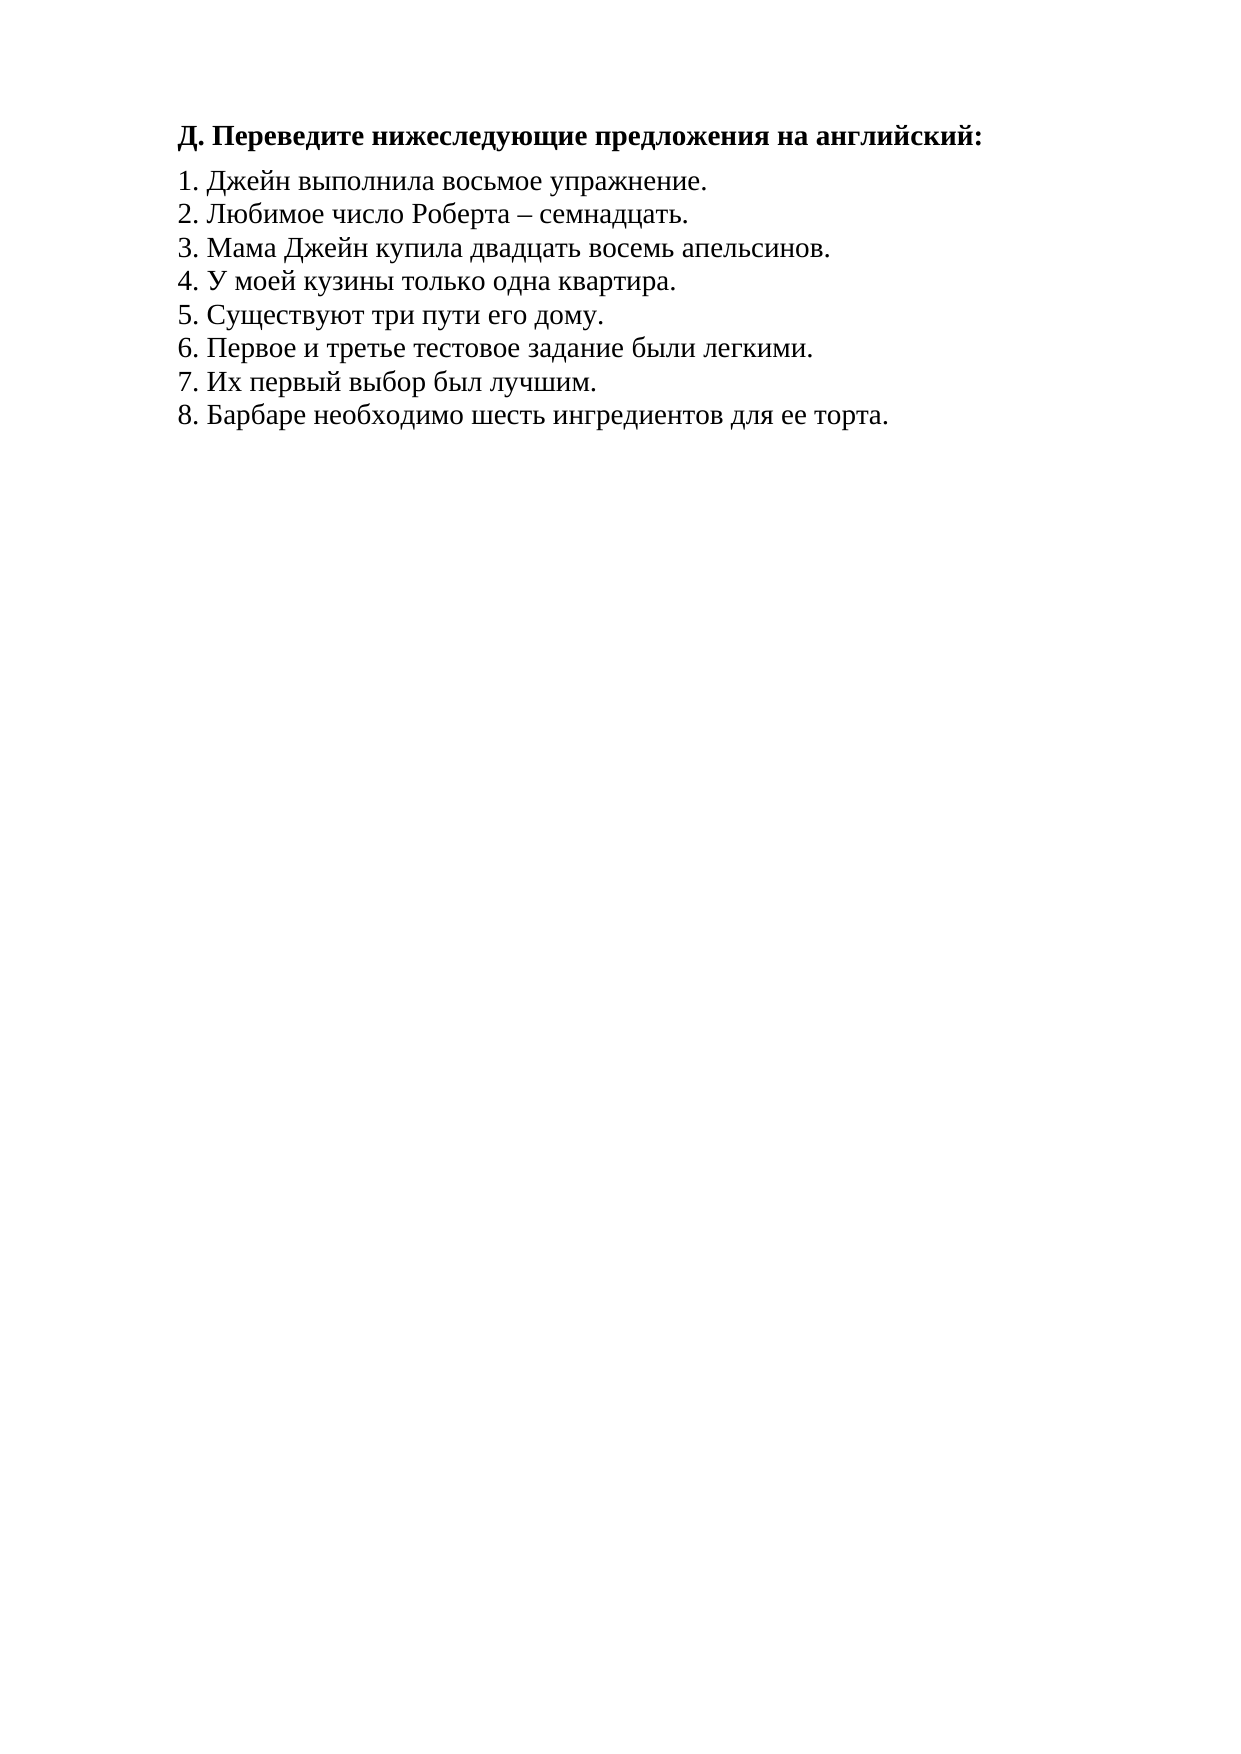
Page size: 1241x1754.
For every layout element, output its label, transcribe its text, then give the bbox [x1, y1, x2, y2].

text 1. Джейн выполнила восьмое упражнение. 2. Любимое число Роберта – семнадцать. 3. Мама Джейн купила двадцать восемь апельсинов. 4. У моей кузины только одна квартира. 5. Существуют три пути его дому. 6. Первое и третье тестовое задание были легкими. 7. Их первый выбор был лучшим. 8. Барбаре необходимо шесть ингредиентов для ее торта. [177, 163, 1152, 431]
text Д. Переведите нижеследующие предложения на английский: [177, 118, 1152, 152]
